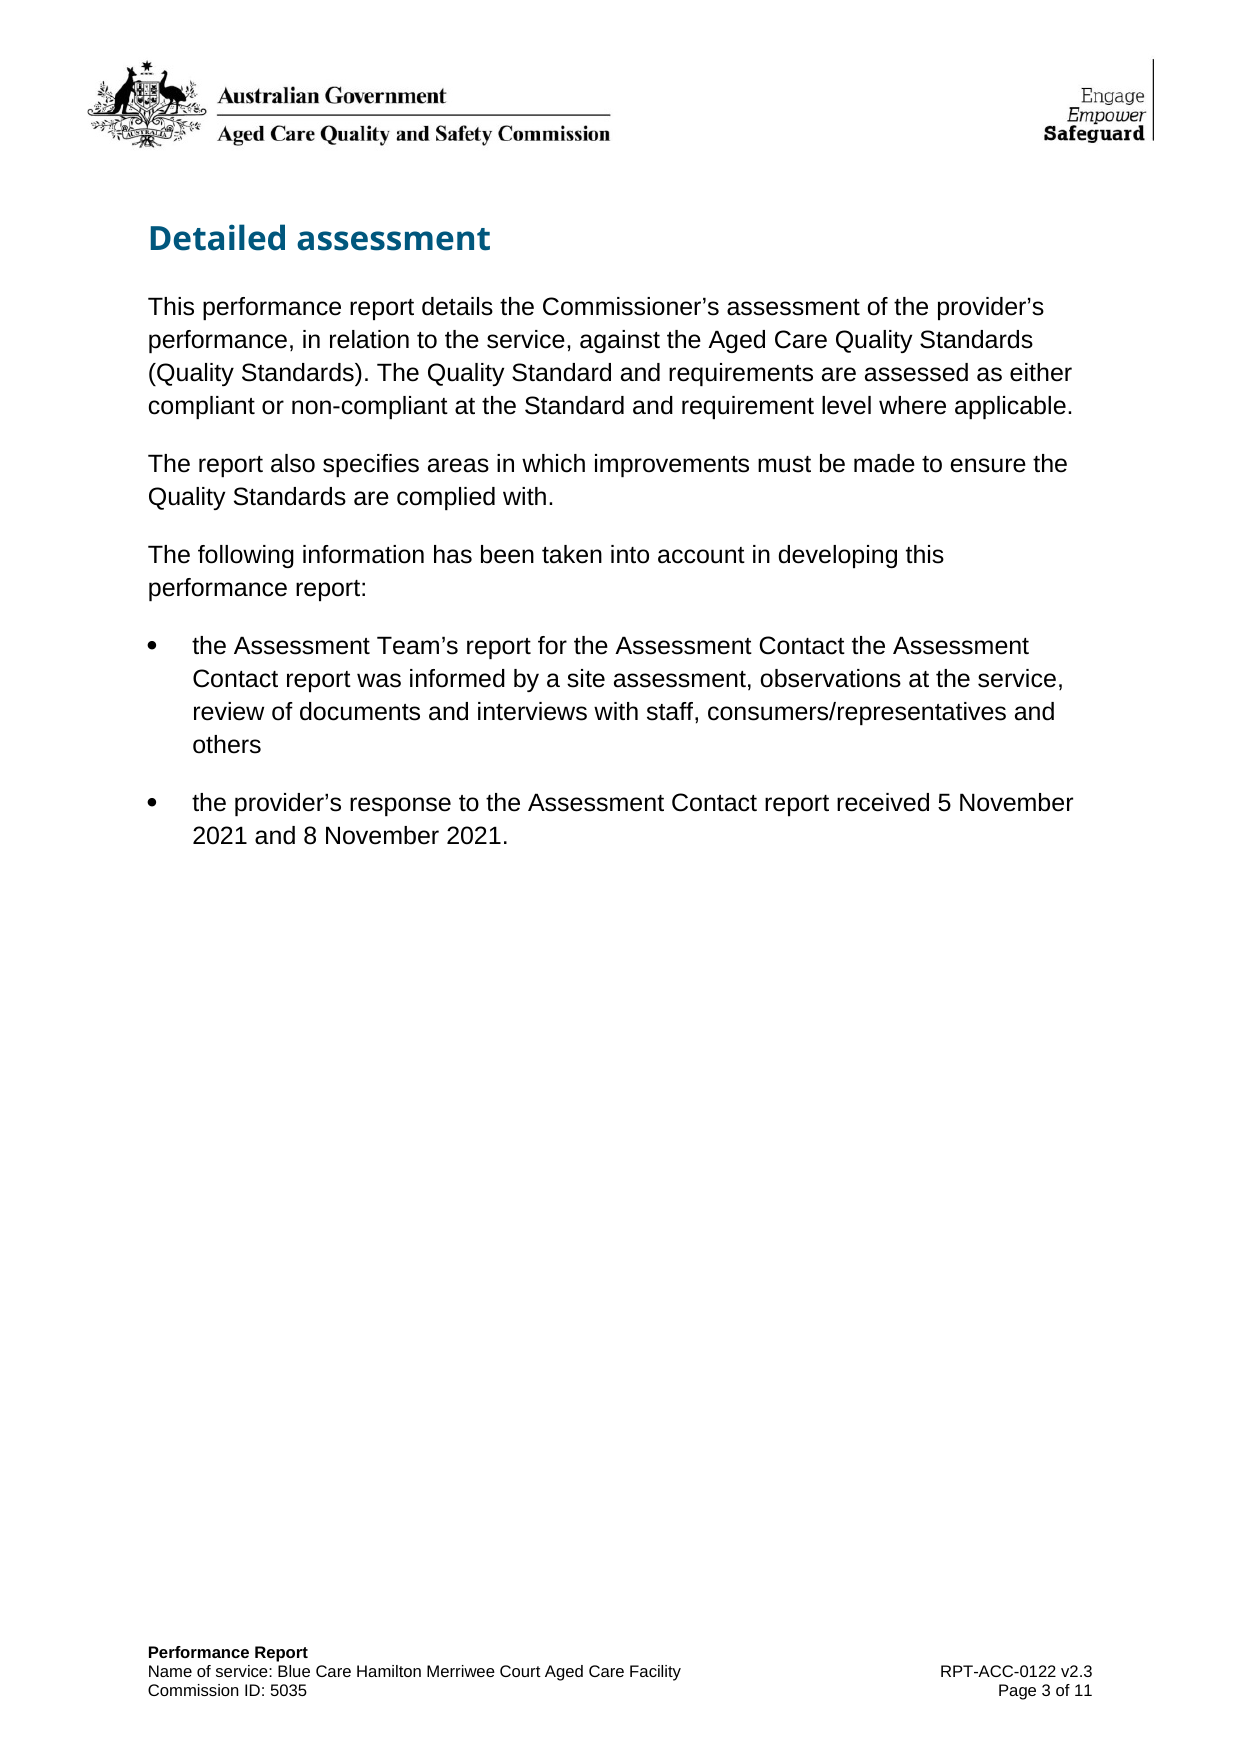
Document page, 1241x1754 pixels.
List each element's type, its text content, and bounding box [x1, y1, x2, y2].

text This performance report details the Commissioner’s assessment of the provider’s performance, in relation to the service, against the Aged Care Quality Standards (Quality Standards). The Quality Standard and requirements are assessed as either compliant or non-compliant at the Standard and requirement level where applicable. [148, 292, 1092, 420]
picture [1, 0, 1241, 169]
list the provider’s response to the Assessment Contact report received 5 November 2021 and 8 November 2021. [148, 788, 1092, 850]
list the Assessment Team’s report for the Assessment Contact the Assessment Contact report was informed by a site assessment, observations at the service, review of documents and interviews with staff, consumers/representatives and others [148, 631, 1092, 759]
text The following information has been taken into account in developing this performance report: [148, 540, 1092, 602]
text The report also specifies areas in which improvements must be made to ensure the Quality Standards are complied with. [148, 449, 1092, 511]
subtitle Detailed assessment [148, 215, 1092, 260]
